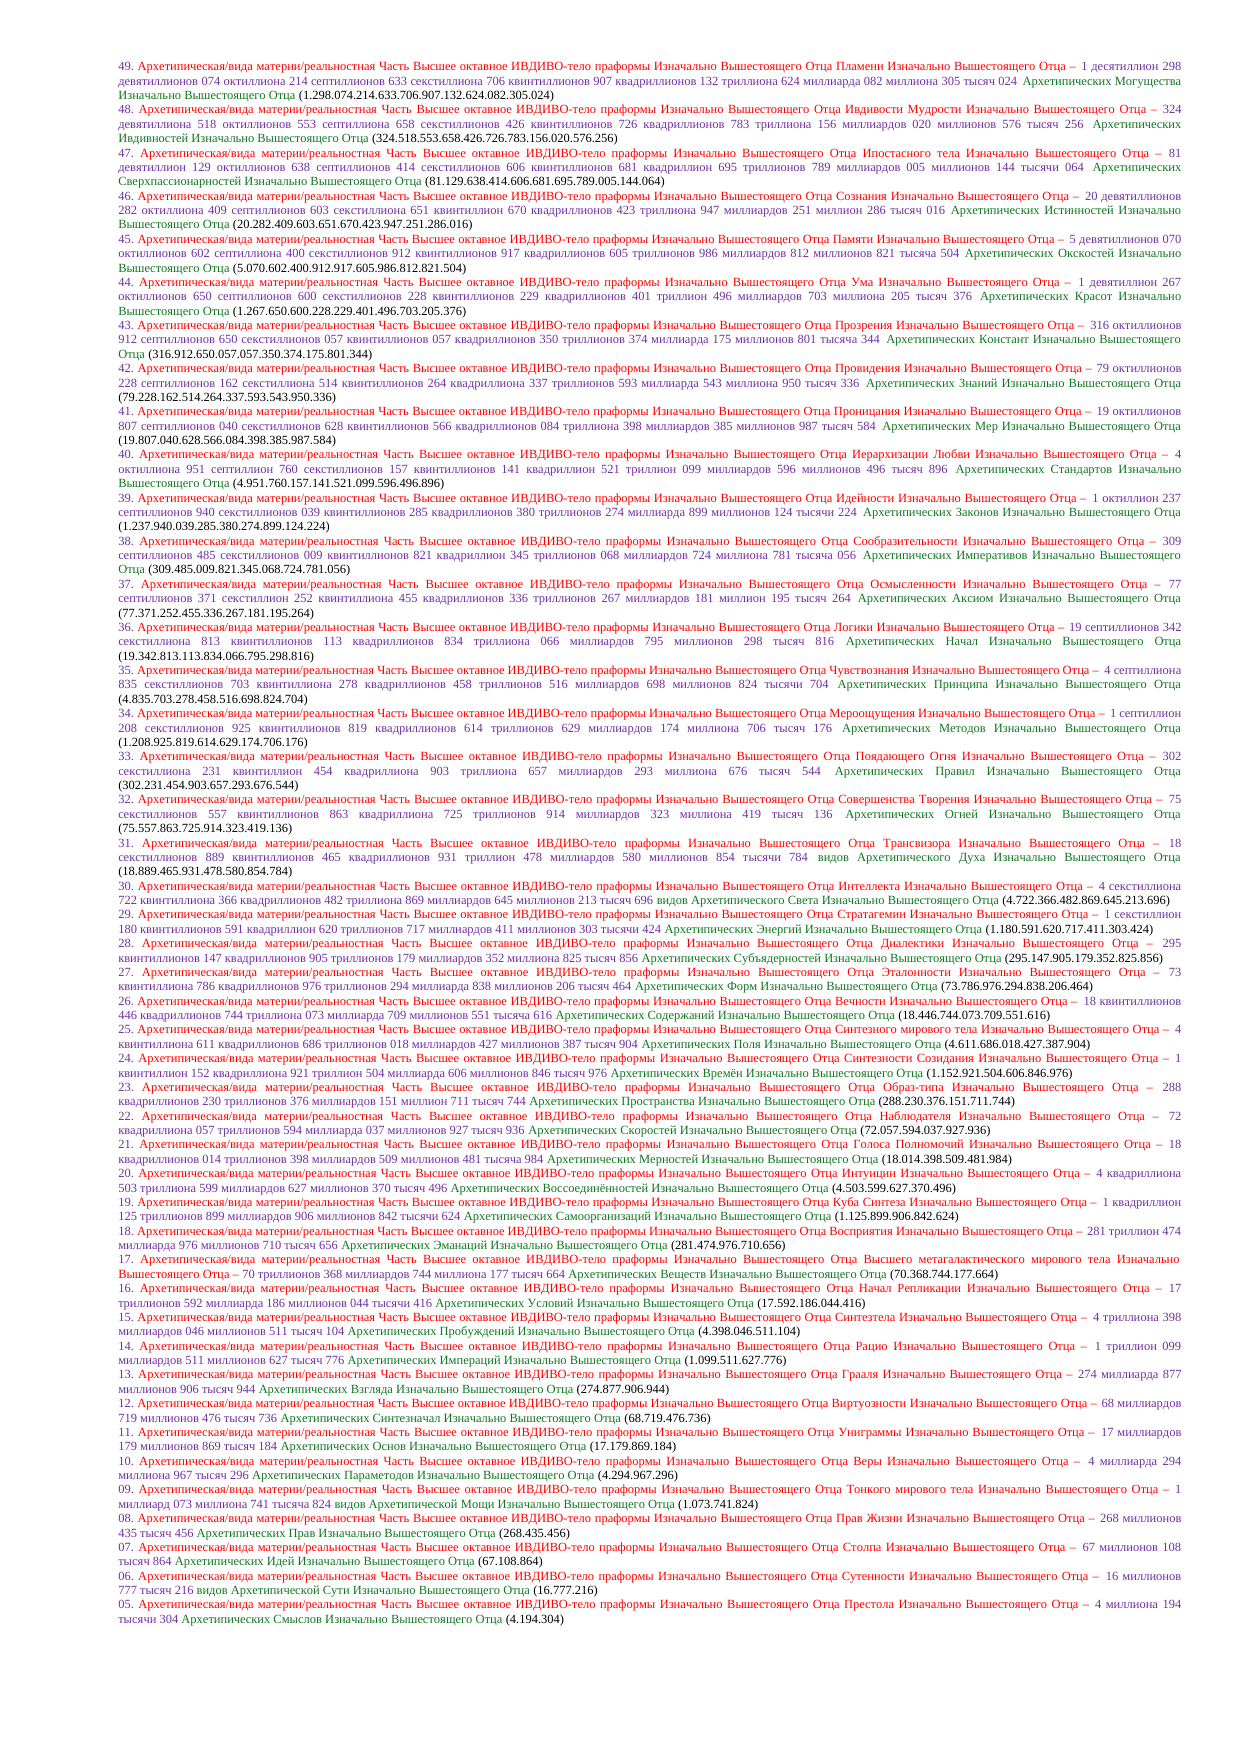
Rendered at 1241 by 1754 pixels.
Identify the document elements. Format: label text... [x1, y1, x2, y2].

text 27. Архетипическая/вида материи/реальностная Часть Высшее октавное ИВДИВО-тело праформы Изначально Вышестоящего Отца Эталонности Изначально Вышестоящего Отца – 73 квинтиллиона 786 квадриллионов 976 триллионов 294 миллиарда 838 миллионов 206 тысяч 464 Архетипических Форм Изначально Вышестоящего Отца (73.786.976.294.838.206.464) [118, 965, 1181, 993]
text 28. Архетипическая/вида материи/реальностная Часть Высшее октавное ИВДИВО-тело праформы Изначально Вышестоящего Отца Диалектики Изначально Вышестоящего Отца – 295 квинтиллионов 147 квадриллионов 905 триллионов 179 миллиардов 352 миллиона 825 тысяч 856 Архетипических Субъядерностей Изначально Вышестоящего Отца (295.147.905.179.352.825.856) [118, 936, 1181, 965]
text 26. Архетипическая/вида материи/реальностная Часть Высшее октавное ИВДИВО-тело праформы Изначально Вышестоящего Отца Вечности Изначально Вышестоящего Отца – 18 квинтиллионов 446 квадриллионов 744 триллиона 073 миллиарда 709 миллионов 551 тысяча 616 Архетипических Содержаний Изначально Вышестоящего Отца (18.446.744.073.709.551.616) [118, 993, 1181, 1022]
text 47. Архетипическая/вида материи/реальностная Часть Высшее октавное ИВДИВО-тело праформы Изначально Вышестоящего Отца Ипостасного тела Изначально Вышестоящего Отца – 81 девятиллион 129 октиллионов 638 септиллионов 414 секстиллионов 606 квинтиллионов 681 квадриллион 695 триллионов 789 миллиардов 005 миллионов 144 тысячи 064 Архетипических Сверхпассионарностей Изначально Вышестоящего Отца (81.129.638.414.606.681.695.789.005.144.064) [118, 145, 1181, 188]
text 07. Архетипическая/вида материи/реальностная Часть Высшее октавное ИВДИВО-тело праформы Изначально Вышестоящего Отца Столпа Изначально Вышестоящего Отца – 67 миллионов 108 тысяч 864 Архетипических Идей Изначально Вышестоящего Отца (67.108.864) [118, 1540, 1181, 1568]
text 46. Архетипическая/вида материи/реальностная Часть Высшее октавное ИВДИВО-тело праформы Изначально Вышестоящего Отца Сознания Изначально Вышестоящего Отца – 20 девятиллионов 282 октиллиона 409 септиллионов 603 секстиллиона 651 квинтиллион 670 квадриллионов 423 триллиона 947 миллиардов 251 миллион 286 тысяч 016 Архетипических Истинностей Изначально Вышестоящего Отца (20.282.409.603.651.670.423.947.251.286.016) [118, 188, 1181, 232]
text 36. Архетипическая/вида материи/реальностная Часть Высшее октавное ИВДИВО-тело праформы Изначально Вышестоящего Отца Логики Изначально Вышестоящего Отца – 19 септиллионов 342 секстиллиона 813 квинтиллионов 113 квадриллионов 834 триллиона 066 миллиардов 795 миллионов 298 тысяч 816 Архетипических Начал Изначально Вышестоящего Отца (19.342.813.113.834.066.795.298.816) [118, 620, 1181, 663]
text 44. Архетипическая/вида материи/реальностная Часть Высшее октавное ИВДИВО-тело праформы Изначально Вышестоящего Отца Ума Изначально Вышестоящего Отца – 1 девятиллион 267 октиллионов 650 септиллионов 600 секстиллионов 228 квинтиллионов 229 квадриллионов 401 триллион 496 миллиардов 703 миллиона 205 тысяч 376 Архетипических Красот Изначально Вышестоящего Отца (1.267.650.600.228.229.401.496.703.205.376) [118, 275, 1181, 318]
text 16. Архетипическая/вида материи/реальностная Часть Высшее октавное ИВДИВО-тело праформы Изначально Вышестоящего Отца Начал Репликации Изначально Вышестоящего Отца – 17 триллионов 592 миллиарда 186 миллионов 044 тысячи 416 Архетипических Условий Изначально Вышестоящего Отца (17.592.186.044.416) [118, 1281, 1181, 1310]
text 33. Архетипическая/вида материи/реальностная Часть Высшее октавное ИВДИВО-тело праформы Изначально Вышестоящего Отца Поядающего Огня Изначально Вышестоящего Отца – 302 секстиллиона 231 квинтиллион 454 квадриллиона 903 триллиона 657 миллиардов 293 миллиона 676 тысяч 544 Архетипических Правил Изначально Вышестоящего Отца (302.231.454.903.657.293.676.544) [118, 749, 1181, 792]
text 35. Архетипическая/вида материи/реальностная Часть Высшее октавное ИВДИВО-тело праформы Изначально Вышестоящего Отца Чувствознания Изначально Вышестоящего Отца – 4 септиллиона 835 секстиллионов 703 квинтиллиона 278 квадриллионов 458 триллионов 516 миллиардов 698 миллионов 824 тысячи 704 Архетипических Принципа Изначально Вышестоящего Отца (4.835.703.278.458.516.698.824.704) [118, 663, 1181, 706]
text 18. Архетипическая/вида материи/реальностная Часть Высшее октавное ИВДИВО-тело праформы Изначально Вышестоящего Отца Восприятия Изначально Вышестоящего Отца – 281 триллион 474 миллиарда 976 миллионов 710 тысяч 656 Архетипических Эманаций Изначально Вышестоящего Отца (281.474.976.710.656) [118, 1223, 1181, 1252]
text 14. Архетипическая/вида материи/реальностная Часть Высшее октавное ИВДИВО-тело праформы Изначально Вышестоящего Отца Рацио Изначально Вышестоящего Отца – 1 триллион 099 миллиардов 511 миллионов 627 тысяч 776 Архетипических Импераций Изначально Вышестоящего Отца (1.099.511.627.776) [118, 1338, 1181, 1367]
text 37. Архетипическая/вида материи/реальностная Часть Высшее октавное ИВДИВО-тело праформы Изначально Вышестоящего Отца Осмысленности Изначально Вышестоящего Отца – 77 септиллионов 371 секстиллион 252 квинтиллиона 455 квадриллионов 336 триллионов 267 миллиардов 181 миллион 195 тысяч 264 Архетипических Аксиом Изначально Вышестоящего Отца (77.371.252.455.336.267.181.195.264) [118, 577, 1181, 620]
text 19. Архетипическая/вида материи/реальностная Часть Высшее октавное ИВДИВО-тело праформы Изначально Вышестоящего Отца Куба Синтеза Изначально Вышестоящего Отца – 1 квадриллион 125 триллионов 899 миллиардов 906 миллионов 842 тысячи 624 Архетипических Самоорганизаций Изначально Вышестоящего Отца (1.125.899.906.842.624) [118, 1195, 1181, 1223]
text 23. Архетипическая/вида материи/реальностная Часть Высшее октавное ИВДИВО-тело праформы Изначально Вышестоящего Отца Образ-типа Изначально Вышестоящего Отца – 288 квадриллионов 230 триллионов 376 миллиардов 151 миллион 711 тысяч 744 Архетипических Пространства Изначально Вышестоящего Отца (288.230.376.151.711.744) [118, 1080, 1181, 1108]
text 32. Архетипическая/вида материи/реальностная Часть Высшее октавное ИВДИВО-тело праформы Изначально Вышестоящего Отца Совершенства Творения Изначально Вышестоящего Отца – 75 секстиллионов 557 квинтиллионов 863 квадриллиона 725 триллионов 914 миллиардов 323 миллиона 419 тысяч 136 Архетипических Огней Изначально Вышестоящего Отца (75.557.863.725.914.323.419.136) [118, 792, 1181, 835]
text 17. Архетипическая/вида материи/реальностная Часть Высшее октавное ИВДИВО-тело праформы Изначально Вышестоящего Отца Высшего метагалактического мирового тела Изначально Вышестоящего Отца – 70 триллионов 368 миллиардов 744 миллиона 177 тысяч 664 Архетипических Веществ Изначально Вышестоящего Отца (70.368.744.177.664) [118, 1252, 1181, 1281]
text 45. Архетипическая/вида материи/реальностная Часть Высшее октавное ИВДИВО-тело праформы Изначально Вышестоящего Отца Памяти Изначально Вышестоящего Отца – 5 девятиллионов 070 октиллионов 602 септиллиона 400 секстиллионов 912 квинтиллионов 917 квадриллионов 605 триллионов 986 миллиардов 812 миллионов 821 тысяча 504 Архетипических Окскостей Изначально Вышестоящего Отца (5.070.602.400.912.917.605.986.812.821.504) [118, 232, 1181, 275]
text 09. Архетипическая/вида материи/реальностная Часть Высшее октавное ИВДИВО-тело праформы Изначально Вышестоящего Отца Тонкого мирового тела Изначально Вышестоящего Отца – 1 миллиард 073 миллиона 741 тысяча 824 видов Архетипической Мощи Изначально Вышестоящего Отца (1.073.741.824) [118, 1482, 1181, 1511]
text 31. Архетипическая/вида материи/реальностная Часть Высшее октавное ИВДИВО-тело праформы Изначально Вышестоящего Отца Трансвизора Изначально Вышестоящего Отца – 18 секстиллионов 889 квинтиллионов 465 квадриллионов 931 триллион 478 миллиардов 580 миллионов 854 тысячи 784 видов Архетипического Духа Изначально Вышестоящего Отца (18.889.465.931.478.580.854.784) [118, 835, 1181, 878]
text 10. Архетипическая/вида материи/реальностная Часть Высшее октавное ИВДИВО-тело праформы Изначально Вышестоящего Отца Веры Изначально Вышестоящего Отца – 4 миллиарда 294 миллиона 967 тысяч 296 Архетипических Параметодов Изначально Вышестоящего Отца (4.294.967.296) [118, 1453, 1181, 1482]
text 11. Архетипическая/вида материи/реальностная Часть Высшее октавное ИВДИВО-тело праформы Изначально Вышестоящего Отца Униграммы Изначально Вышестоящего Отца – 17 миллиардов 179 миллионов 869 тысяч 184 Архетипических Основ Изначально Вышестоящего Отца (17.179.869.184) [118, 1425, 1181, 1453]
text 29. Архетипическая/вида материи/реальностная Часть Высшее октавное ИВДИВО-тело праформы Изначально Вышестоящего Отца Стратагемии Изначально Вышестоящего Отца – 1 секстиллион 180 квинтиллионов 591 квадриллион 620 триллионов 717 миллиардов 411 миллионов 303 тысячи 424 Архетипических Энергий Изначально Вышестоящего Отца (1.180.591.620.717.411.303.424) [118, 907, 1181, 936]
text 24. Архетипическая/вида материи/реальностная Часть Высшее октавное ИВДИВО-тело праформы Изначально Вышестоящего Отца Синтезности Созидания Изначально Вышестоящего Отца – 1 квинтиллион 152 квадриллиона 921 триллион 504 миллиарда 606 миллионов 846 тысяч 976 Архетипических Времён Изначально Вышестоящего Отца (1.152.921.504.606.846.976) [118, 1051, 1181, 1080]
text 48. Архетипическая/вида материи/реальностная Часть Высшее октавное ИВДИВО-тело праформы Изначально Вышестоящего Отца Ивдивости Мудрости Изначально Вышестоящего Отца – 324 девятиллиона 518 октиллионов 553 септиллиона 658 секстиллионов 426 квинтиллионов 726 квадриллионов 783 триллиона 156 миллиардов 020 миллионов 576 тысяч 256 Архетипических Ивдивностей Изначально Вышестоящего Отца (324.518.553.658.426.726.783.156.020.576.256) [118, 102, 1181, 145]
text 13. Архетипическая/вида материи/реальностная Часть Высшее октавное ИВДИВО-тело праформы Изначально Вышестоящего Отца Грааля Изначально Вышестоящего Отца – 274 миллиарда 877 миллионов 906 тысяч 944 Архетипических Взгляда Изначально Вышестоящего Отца (274.877.906.944) [118, 1367, 1181, 1396]
text 06. Архетипическая/вида материи/реальностная Часть Высшее октавное ИВДИВО-тело праформы Изначально Вышестоящего Отца Сутенности Изначально Вышестоящего Отца – 16 миллионов 777 тысяч 216 видов Архетипической Сути Изначально Вышестоящего Отца (16.777.216) [118, 1568, 1181, 1597]
text 20. Архетипическая/вида материи/реальностная Часть Высшее октавное ИВДИВО-тело праформы Изначально Вышестоящего Отца Интуиции Изначально Вышестоящего Отца – 4 квадриллиона 503 триллиона 599 миллиардов 627 миллионов 370 тысяч 496 Архетипических Воссоединённостей Изначально Вышестоящего Отца (4.503.599.627.370.496) [118, 1166, 1181, 1195]
text 40. Архетипическая/вида материи/реальностная Часть Высшее октавное ИВДИВО-тело праформы Изначально Вышестоящего Отца Иерархизации Любви Изначально Вышестоящего Отца – 4 октиллиона 951 септиллион 760 секстиллионов 157 квинтиллионов 141 квадриллион 521 триллион 099 миллиардов 596 миллионов 496 тысяч 896 Архетипических Стандартов Изначально Вышестоящего Отца (4.951.760.157.141.521.099.596.496.896) [118, 447, 1181, 490]
text 12. Архетипическая/вида материи/реальностная Часть Высшее октавное ИВДИВО-тело праформы Изначально Вышестоящего Отца Виртуозности Изначально Вышестоящего Отца – 68 миллиардов 719 миллионов 476 тысяч 736 Архетипических Синтезначал Изначально Вышестоящего Отца (68.719.476.736) [118, 1396, 1181, 1425]
text 34. Архетипическая/вида материи/реальностная Часть Высшее октавное ИВДИВО-тело праформы Изначально Вышестоящего Отца Мероощущения Изначально Вышестоящего Отца – 1 септиллион 208 секстиллионов 925 квинтиллионов 819 квадриллионов 614 триллионов 629 миллиардов 174 миллиона 706 тысяч 176 Архетипических Методов Изначально Вышестоящего Отца (1.208.925.819.614.629.174.706.176) [118, 706, 1181, 749]
text 43. Архетипическая/вида материи/реальностная Часть Высшее октавное ИВДИВО-тело праформы Изначально Вышестоящего Отца Прозрения Изначально Вышестоящего Отца – 316 октиллионов 912 септиллионов 650 секстиллионов 057 квинтиллионов 057 квадриллионов 350 триллионов 374 миллиарда 175 миллионов 801 тысяча 344 Архетипических Констант Изначально Вышестоящего Отца (316.912.650.057.057.350.374.175.801.344) [118, 318, 1181, 361]
text 05. Архетипическая/вида материи/реальностная Часть Высшее октавное ИВДИВО-тело праформы Изначально Вышестоящего Отца Престола Изначально Вышестоящего Отца – 4 миллиона 194 тысячи 304 Архетипических Смыслов Изначально Вышестоящего Отца (4.194.304) [118, 1597, 1181, 1626]
text 39. Архетипическая/вида материи/реальностная Часть Высшее октавное ИВДИВО-тело праформы Изначально Вышестоящего Отца Идейности Изначально Вышестоящего Отца – 1 октиллион 237 септиллионов 940 секстиллионов 039 квинтиллионов 285 квадриллионов 380 триллионов 274 миллиарда 899 миллионов 124 тысячи 224 Архетипических Законов Изначально Вышестоящего Отца (1.237.940.039.285.380.274.899.124.224) [118, 490, 1181, 533]
text 15. Архетипическая/вида материи/реальностная Часть Высшее октавное ИВДИВО-тело праформы Изначально Вышестоящего Отца Синтезтела Изначально Вышестоящего Отца – 4 триллиона 398 миллиардов 046 миллионов 511 тысяч 104 Архетипических Пробуждений Изначально Вышестоящего Отца (4.398.046.511.104) [118, 1310, 1181, 1338]
text 30. Архетипическая/вида материи/реальностная Часть Высшее октавное ИВДИВО-тело праформы Изначально Вышестоящего Отца Интеллекта Изначально Вышестоящего Отца – 4 секстиллиона 722 квинтиллиона 366 квадриллионов 482 триллиона 869 миллиардов 645 миллионов 213 тысяч 696 видов Архетипического Света Изначально Вышестоящего Отца (4.722.366.482.869.645.213.696) [118, 878, 1181, 907]
text 42. Архетипическая/вида материи/реальностная Часть Высшее октавное ИВДИВО-тело праформы Изначально Вышестоящего Отца Провидения Изначально Вышестоящего Отца – 79 октиллионов 228 септиллионов 162 секстиллиона 514 квинтиллионов 264 квадриллиона 337 триллионов 593 миллиарда 543 миллиона 950 тысяч 336 Архетипических Знаний Изначально Вышестоящего Отца (79.228.162.514.264.337.593.543.950.336) [118, 361, 1181, 404]
text 21. Архетипическая/вида материи/реальностная Часть Высшее октавное ИВДИВО-тело праформы Изначально Вышестоящего Отца Голоса Полномочий Изначально Вышестоящего Отца – 18 квадриллионов 014 триллионов 398 миллиардов 509 миллионов 481 тысяча 984 Архетипических Мерностей Изначально Вышестоящего Отца (18.014.398.509.481.984) [118, 1137, 1181, 1166]
text 22. Архетипическая/вида материи/реальностная Часть Высшее октавное ИВДИВО-тело праформы Изначально Вышестоящего Отца Наблюдателя Изначально Вышестоящего Отца – 72 квадриллиона 057 триллионов 594 миллиарда 037 миллионов 927 тысяч 936 Архетипических Скоростей Изначально Вышестоящего Отца (72.057.594.037.927.936) [118, 1108, 1181, 1137]
text 08. Архетипическая/вида материи/реальностная Часть Высшее октавное ИВДИВО-тело праформы Изначально Вышестоящего Отца Прав Жизни Изначально Вышестоящего Отца – 268 миллионов 435 тысяч 456 Архетипических Прав Изначально Вышестоящего Отца (268.435.456) [118, 1511, 1181, 1540]
text 49. Архетипическая/вида материи/реальностная Часть Высшее октавное ИВДИВО-тело праформы Изначально Вышестоящего Отца Пламени Изначально Вышестоящего Отца – 1 десятиллион 298 девятиллионов 074 октиллиона 214 септиллионов 633 секстиллиона 706 квинтиллионов 907 квадриллионов 132 триллиона 624 миллиарда 082 миллиона 305 тысяч 024 Архетипических Могущества Изначально Вышестоящего Отца (1.298.074.214.633.706.907.132.624.082.305.024) [118, 59, 1181, 102]
text 41. Архетипическая/вида материи/реальностная Часть Высшее октавное ИВДИВО-тело праформы Изначально Вышестоящего Отца Проницания Изначально Вышестоящего Отца – 19 октиллионов 807 септиллионов 040 секстиллионов 628 квинтиллионов 566 квадриллионов 084 триллиона 398 миллиардов 385 миллионов 987 тысяч 584 Архетипических Мер Изначально Вышестоящего Отца (19.807.040.628.566.084.398.385.987.584) [118, 404, 1181, 447]
text 25. Архетипическая/вида материи/реальностная Часть Высшее октавное ИВДИВО-тело праформы Изначально Вышестоящего Отца Синтезного мирового тела Изначально Вышестоящего Отца – 4 квинтиллиона 611 квадриллионов 686 триллионов 018 миллиардов 427 миллионов 387 тысяч 904 Архетипических Поля Изначально Вышестоящего Отца (4.611.686.018.427.387.904) [118, 1022, 1181, 1051]
text 38. Архетипическая/вида материи/реальностная Часть Высшее октавное ИВДИВО-тело праформы Изначально Вышестоящего Отца Сообразительности Изначально Вышестоящего Отца – 309 септиллионов 485 секстиллионов 009 квинтиллионов 821 квадриллион 345 триллионов 068 миллиардов 724 миллиона 781 тысяча 056 Архетипических Императивов Изначально Вышестоящего Отца (309.485.009.821.345.068.724.781.056) [118, 533, 1181, 577]
